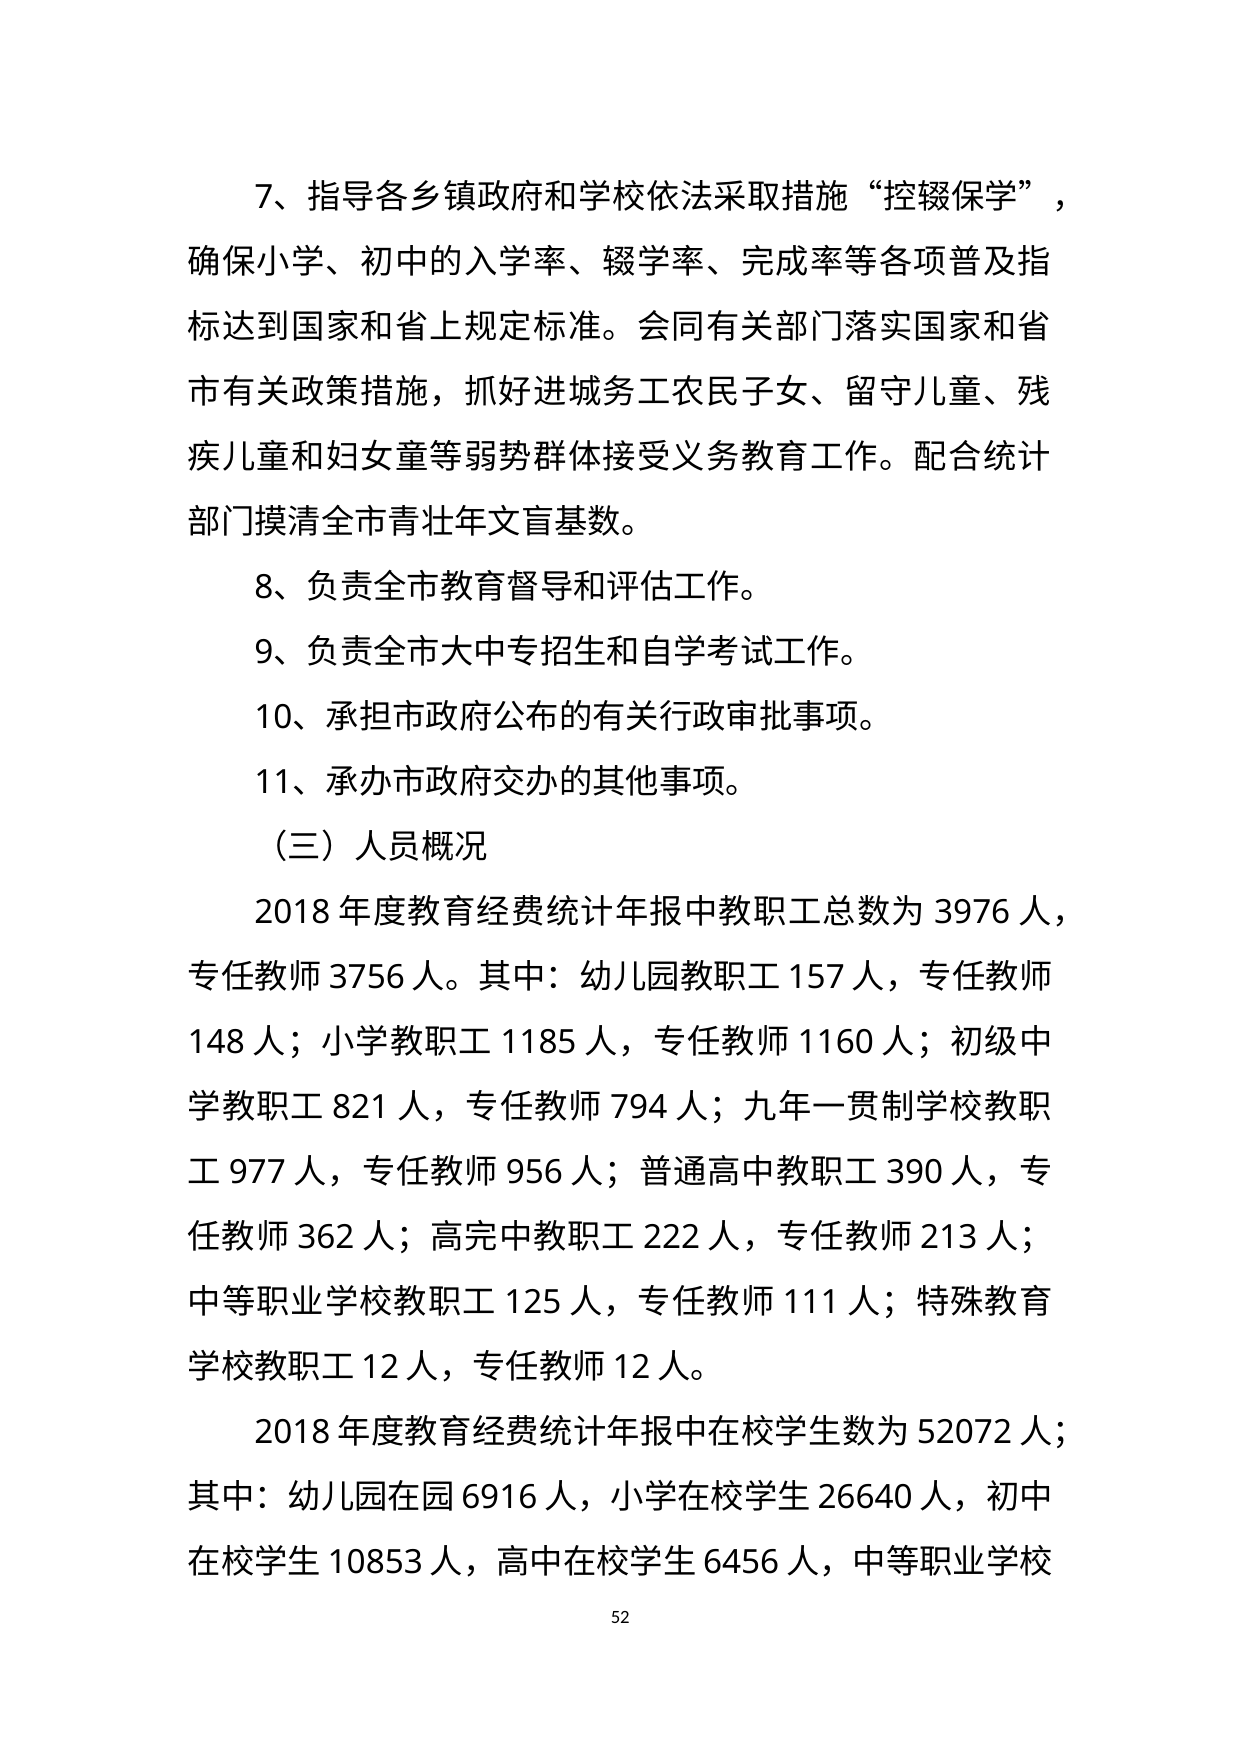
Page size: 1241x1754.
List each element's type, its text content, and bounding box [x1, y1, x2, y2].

text 10、承担市政府公布的有关行政审批事项。 [187, 682, 1053, 747]
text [187, 1397, 1053, 1592]
text 11、承办市政府交办的其他事项。 [187, 747, 1053, 812]
text 8、负责全市教育督导和评估工作。 [187, 552, 1053, 617]
text （三）人员概况 [187, 812, 1053, 877]
text 9、负责全市大中专招生和自学考试工作。 [187, 617, 1053, 682]
text 2018年度教育经费统计年报中教职工总数为3976人，专任教师3756人。其中：幼儿园教职工157人，专任教师148人；小学教职工1185人，专任教师1160人；初级中学教职工821人，专任教师794人；九年一贯制学校教职工977人，专任教师956人；普通高中教职工390人，专任教师362人；高完中教职工222人，专任教师213人；中等职业学校教职工125人，专任教师111人；特殊教育学校教职工12人，专任教师12人。 [187, 877, 1053, 1397]
text 7、指导各乡镇政府和学校依法采取措施“控辍保学”，确保小学、初中的入学率、辍学率、完成率等各项普及指标达到国家和省上规定标准。会同有关部门落实国家和省市有关政策措施，抓好进城务工农民子女、留守儿童、残疾儿童和妇女童等弱势群体接受义务教育工作。配合统计部门摸清全市青壮年文盲基数。 [187, 162, 1053, 552]
